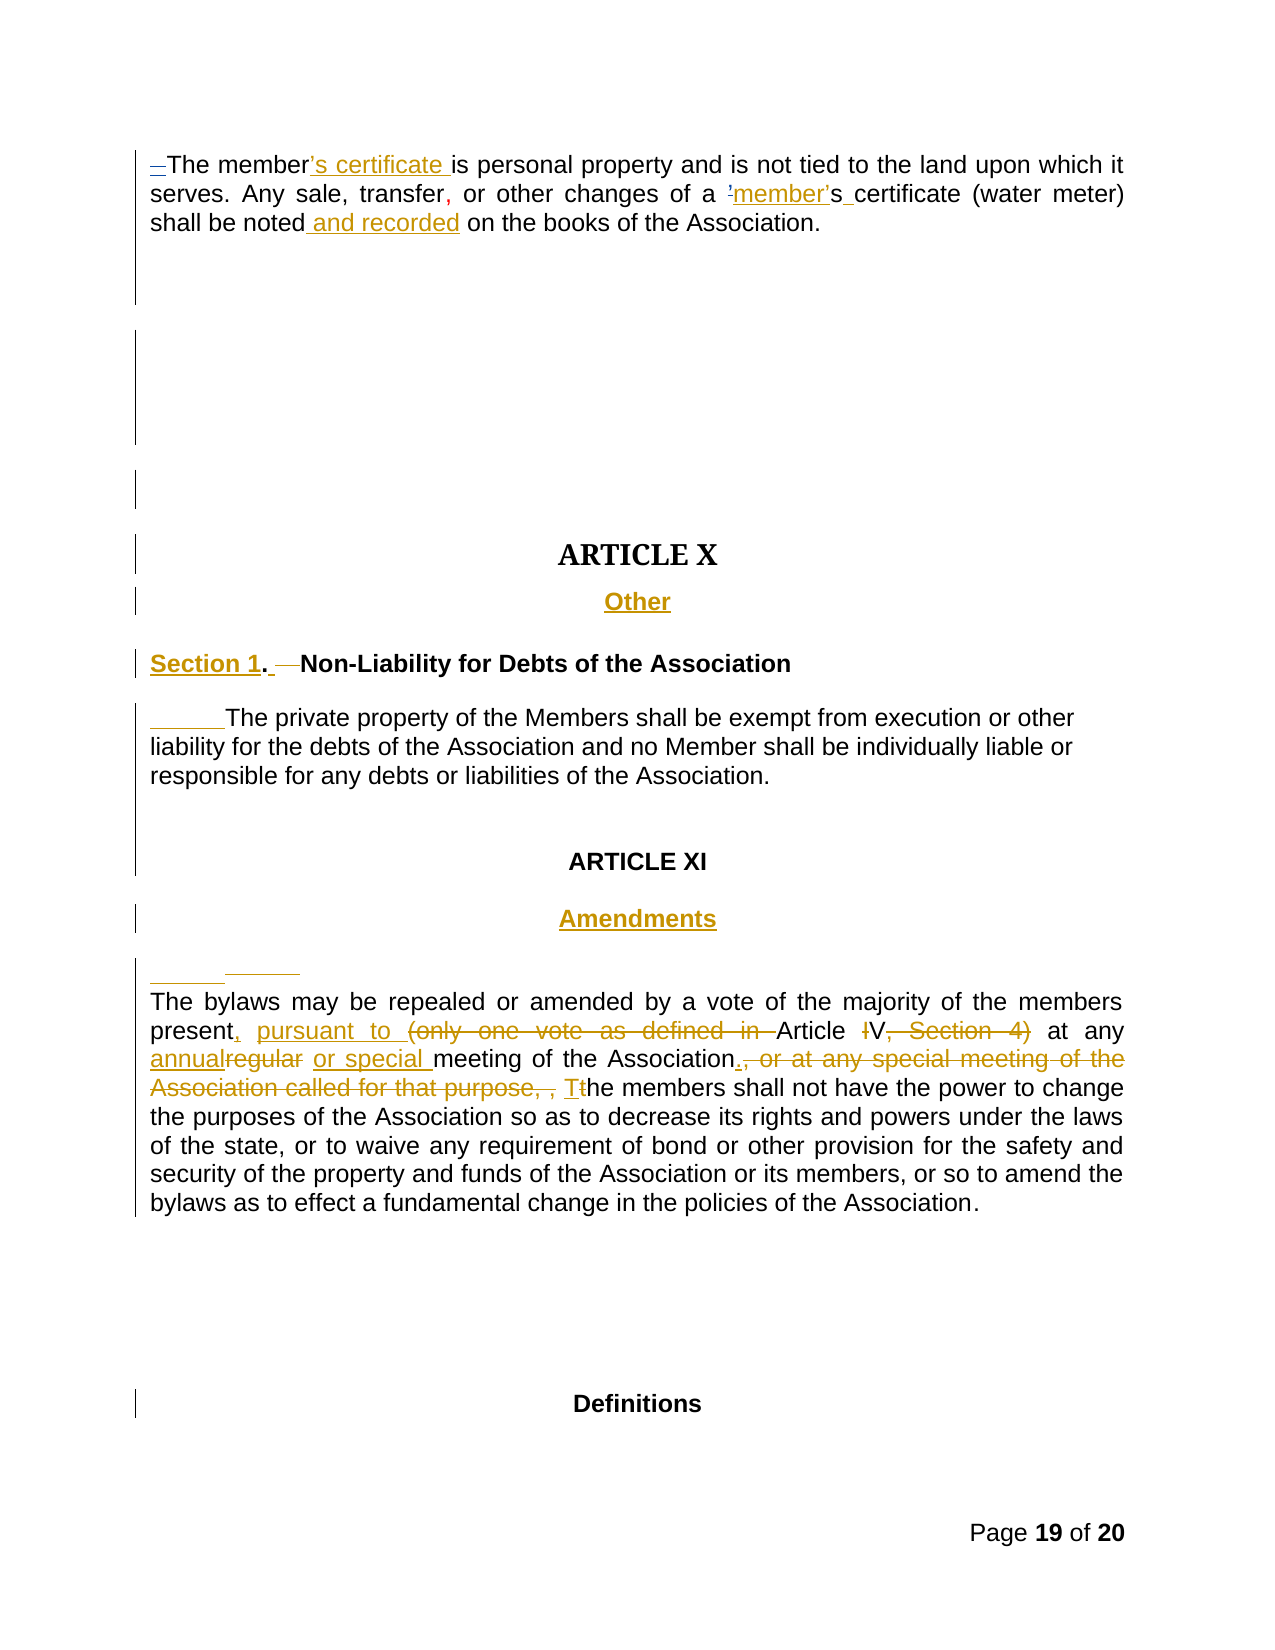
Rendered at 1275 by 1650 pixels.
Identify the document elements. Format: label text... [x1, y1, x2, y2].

text ARTICLE X [150, 534, 1125, 574]
text The bylaws may be repealed or amended by a vote of the majority of the members present Article V at any meeting of the Association he members shall not have the power to change the purposes of the Association so as to decrease its rights and powers under the laws of the state, or to waive any requirement of bond or other provision for the safety and security of the property and funds of the Association or its members, or so to amend the bylaws as to effect a fundamental change in the policies of the Association. [150, 987, 1125, 1217]
subtitle Amendments [150, 904, 1125, 933]
text Section 1.Non-Liability for Debts of the Association [150, 649, 1125, 678]
text Definitions [150, 1389, 1125, 1418]
text The memberis personal property and is not tied to the land upon which it serves. Any sale, transfer, or other changes of a scertificate (water meter) shall be noted on the books of the Association. [150, 150, 1125, 236]
subtitle ARTICLE XI [150, 847, 1125, 876]
text Other [150, 587, 1125, 615]
text The private property of the Members shall be exempt from execution or other liability for the debts of the Association and no Member shall be individually liable or responsible for any debts or liabilities of the Association. [150, 703, 1125, 789]
